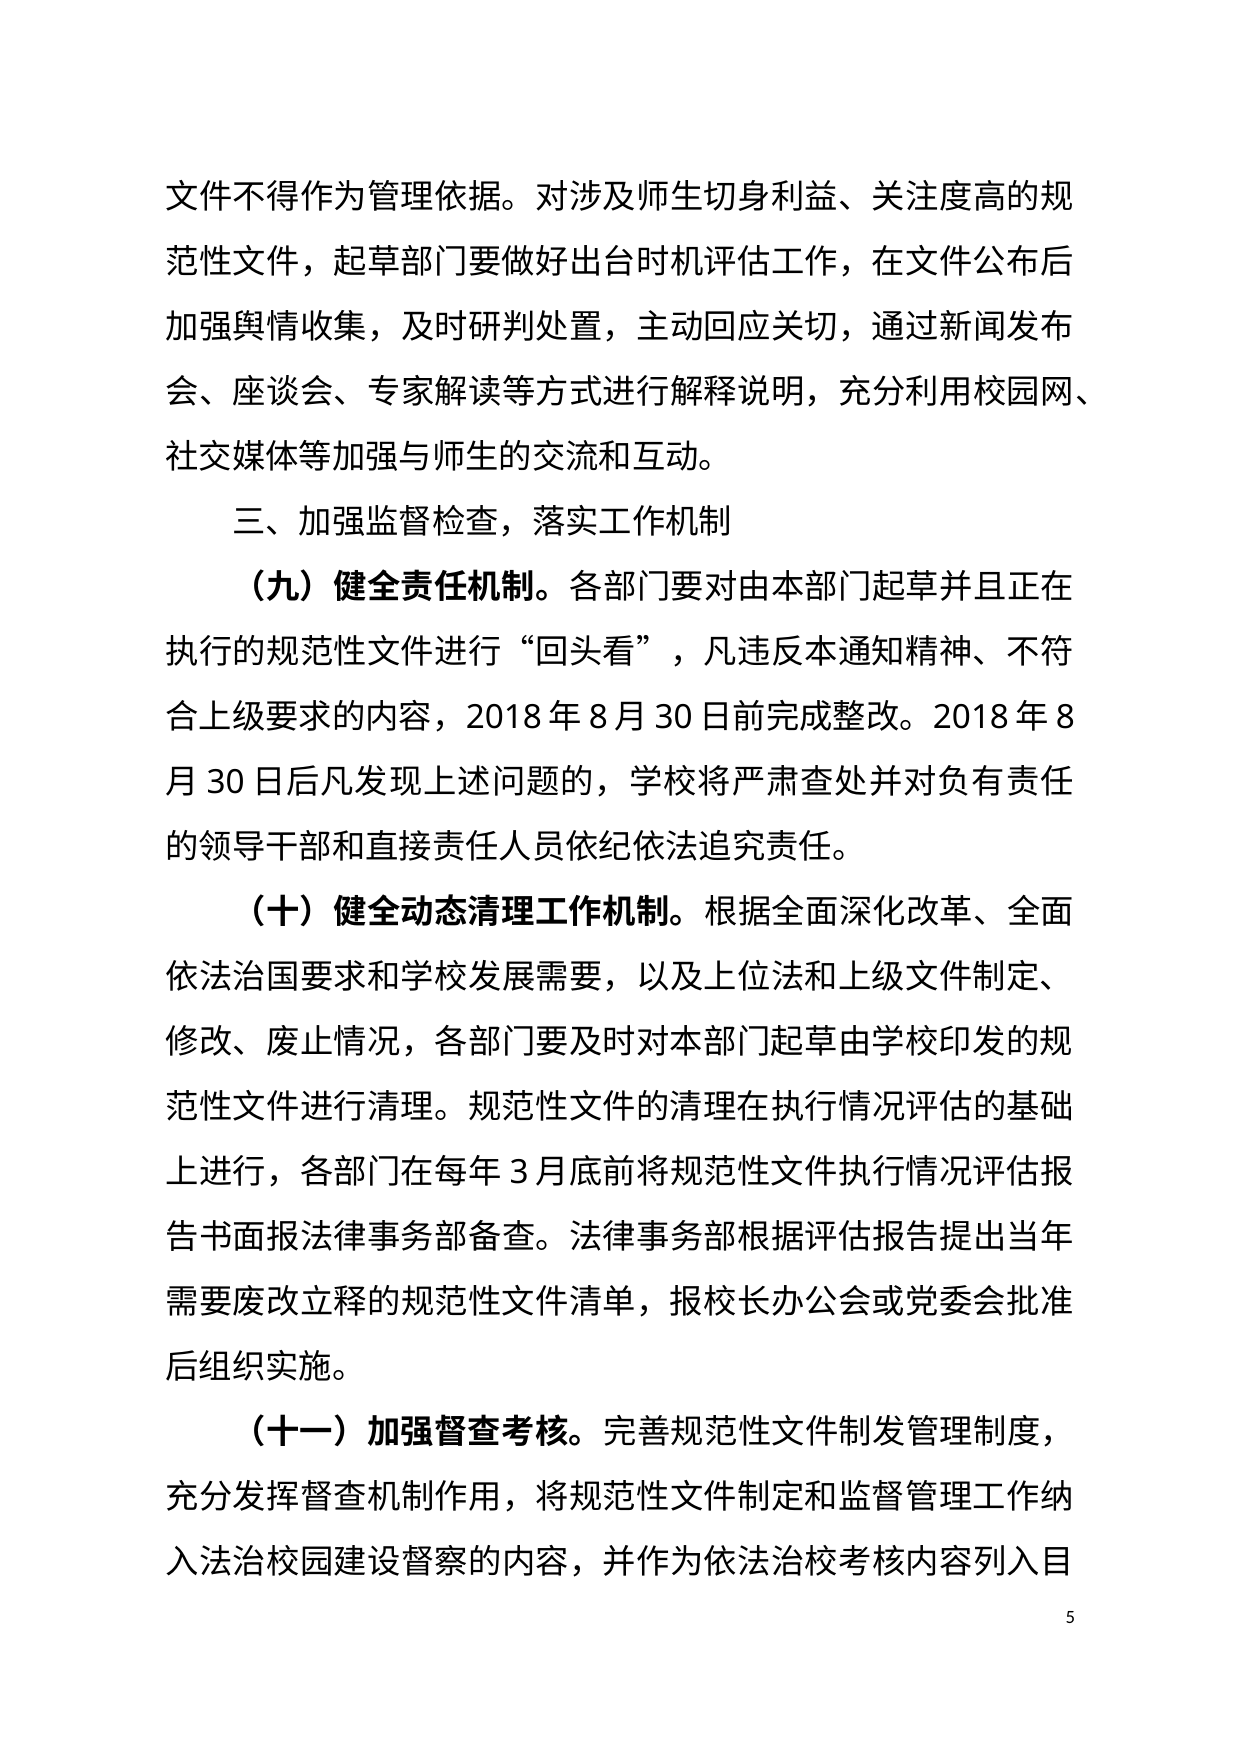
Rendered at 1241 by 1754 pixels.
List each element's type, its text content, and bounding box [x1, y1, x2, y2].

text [165, 162, 1075, 487]
text （十）健全动态清理工作机制。根据全面深化改革、全面依法治国要求和学校发展需要，以及上位法和上级文件制定、修改、废止情况，各部门要及时对本部门起草由学校印发的规范性文件进行清理。规范性文件的清理在执行情况评估的基础上进行，各部门在每年3月底前将规范性文件执行情况评估报告书面报法律事务部备查。法律事务部根据评估报告提出当年需要废改立释的规范性文件清单，报校长办公会或党委会批准后组织实施。 [165, 877, 1075, 1397]
text （九）健全责任机制。各部门要对由本部门起草并且正在执行的规范性文件进行“回头看”，凡违反本通知精神、不符合上级要求的内容，2018年8月30日前完成整改。2018年8月30日后凡发现上述问题的，学校将严肃查处并对负有责任的领导干部和直接责任人员依纪依法追究责任。 [165, 552, 1075, 877]
text 三、加强监督检查，落实工作机制 [165, 487, 1075, 552]
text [165, 1397, 1075, 1592]
